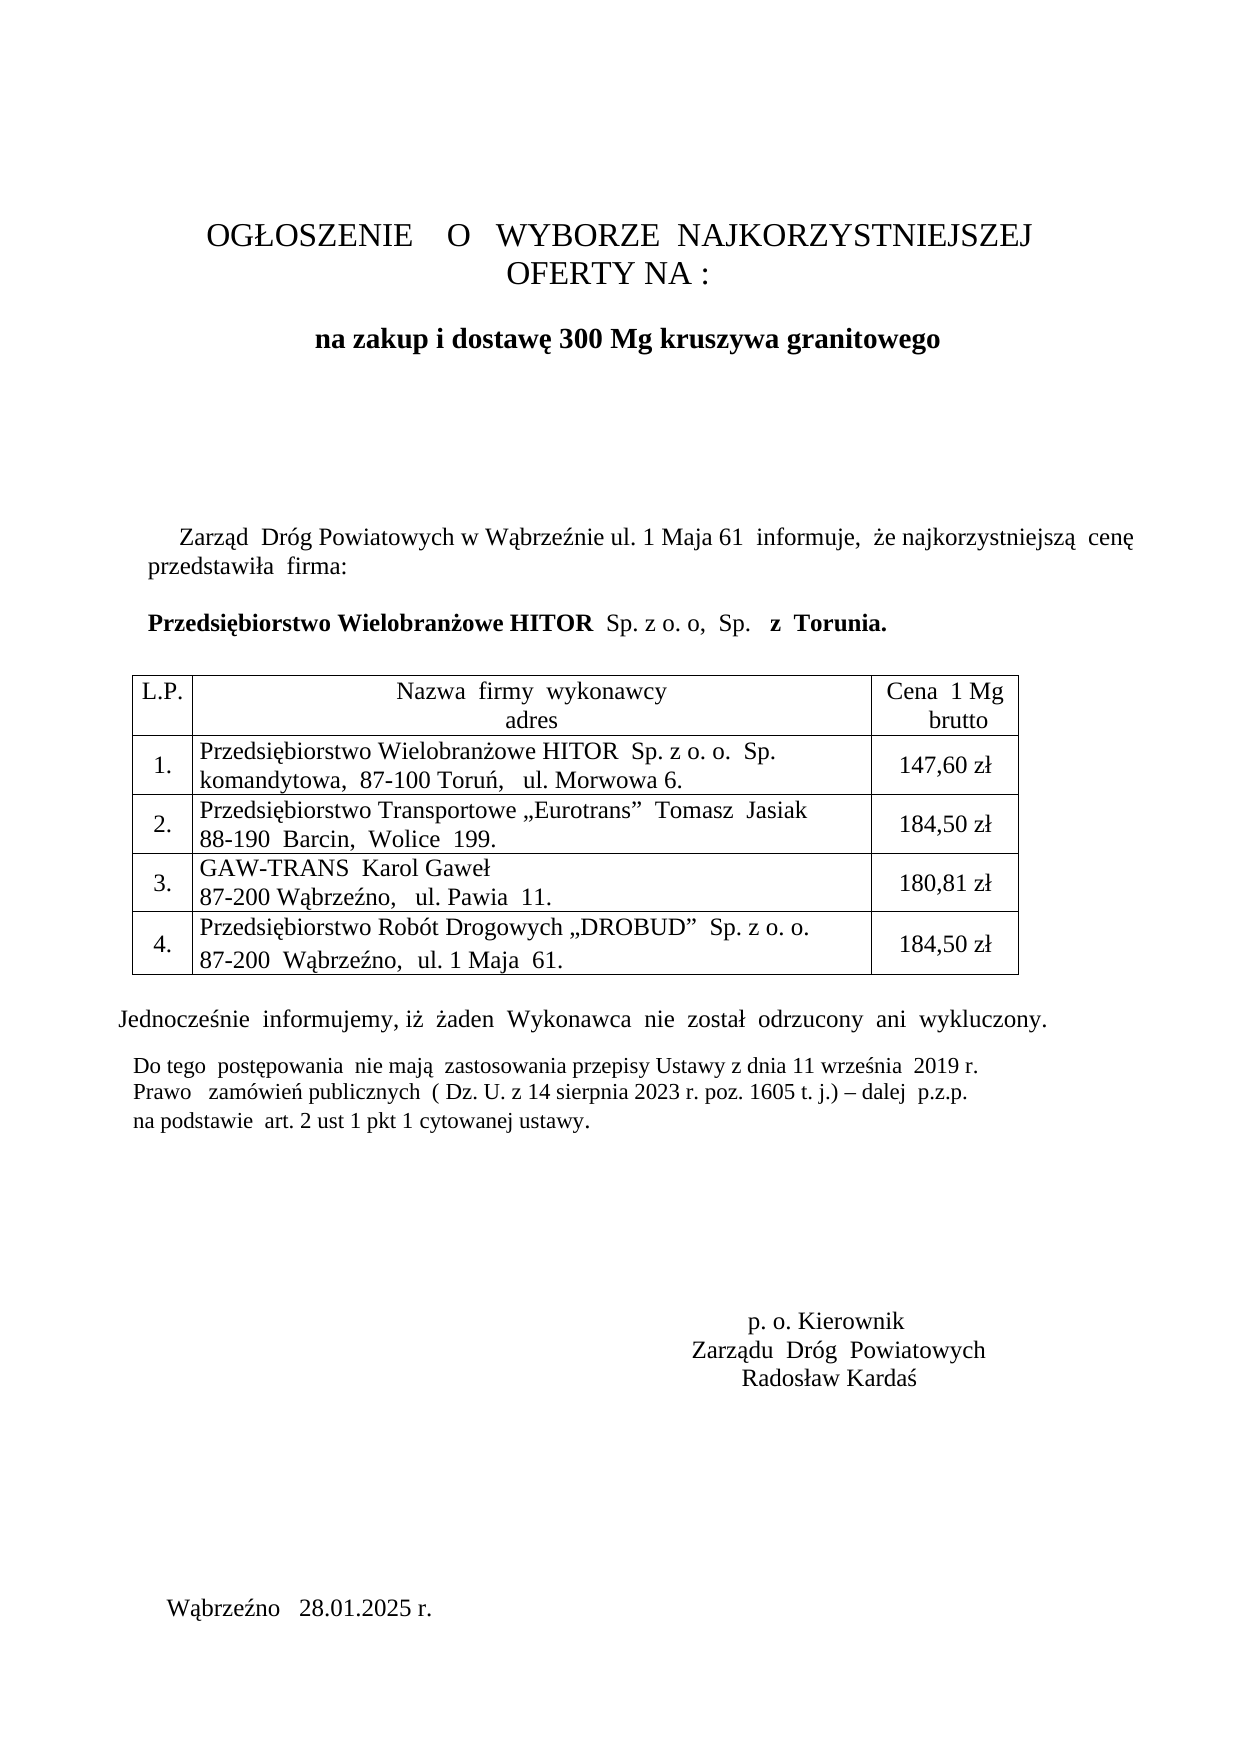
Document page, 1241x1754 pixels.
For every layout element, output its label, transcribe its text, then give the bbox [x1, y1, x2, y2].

table_header Cena 1 Mg brutto [872, 676, 1018, 735]
table_cell GAW-TRANS Karol Gaweł 87-200 Wąbrzeźno, ul. Pawia 11. [193, 854, 871, 911]
table_cell 4. [133, 912, 192, 974]
text Zarząd Dróg Powiatowych w Wąbrzeźnie ul. 1 Maja 61 informuje, że najkorzystniejszą cenę przedstawiła firma: [148, 522, 1152, 579]
table_cell Przedsiębiorstwo Transportowe „Eurotrans” Tomasz Jasiak 88-190 Barcin, Wolice 199. [193, 795, 871, 852]
table_cell 184,50 zł [872, 912, 1018, 974]
table_cell 2. [133, 795, 192, 852]
subtitle p. o. Kierownik [148, 1306, 1152, 1335]
text Do tego postępowania nie mają zastosowania przepisy Ustawy z dnia 11 września 2019 r. [133, 1052, 1152, 1078]
subtitle Zarządu Dróg Powiatowych [148, 1335, 1152, 1363]
text na podstawie art. 2 ust 1 pkt 1 cytowanej ustawy. [133, 1105, 1152, 1133]
table_header Nazwa firmy wykonawcy adres [193, 676, 871, 735]
table_cell 3. [133, 854, 192, 911]
text Wąbrzeźno 28.01.2025 r. [148, 1593, 1152, 1622]
subtitle OFERTY NA : [148, 254, 1152, 292]
table_cell 184,50 zł [872, 795, 1018, 852]
table_cell Przedsiębiorstwo Wielobranżowe HITOR Sp. z o. o. Sp. komandytowa, 87-100 Toruń, ul. Morwowa 6. [193, 736, 871, 794]
table_cell 147,60 zł [872, 736, 1018, 794]
subtitle Radosław Kardaś [148, 1363, 1152, 1392]
table_cell 180,81 zł [872, 854, 1018, 911]
text Przedsiębiorstwo Wielobranżowe HITOR Sp. z o. o, Sp. z Torunia. [148, 608, 1152, 637]
subtitle Jednocześnie informujemy, iż żaden Wykonawca nie został odrzucony ani wykluczony. [118, 1004, 1152, 1033]
table_header L.P. [133, 676, 192, 735]
table_cell Przedsiębiorstwo Robót Drogowych „DROBUD” Sp. z o. o. 87-200 Wąbrzeźno, ul. 1 Maja 61. [193, 912, 871, 974]
text na zakup i dostawę 300 Mg kruszywa granitowego [103, 321, 1152, 354]
text Prawo zamówień publicznych ( Dz. U. z 14 sierpnia 2023 r. poz. 1605 t. j.) – dalej p.z.p. [133, 1078, 1152, 1105]
subtitle OGŁOSZENIE O WYBORZE NAJKORZYSTNIEJSZEJ [148, 215, 1152, 254]
table_cell 1. [133, 736, 192, 794]
